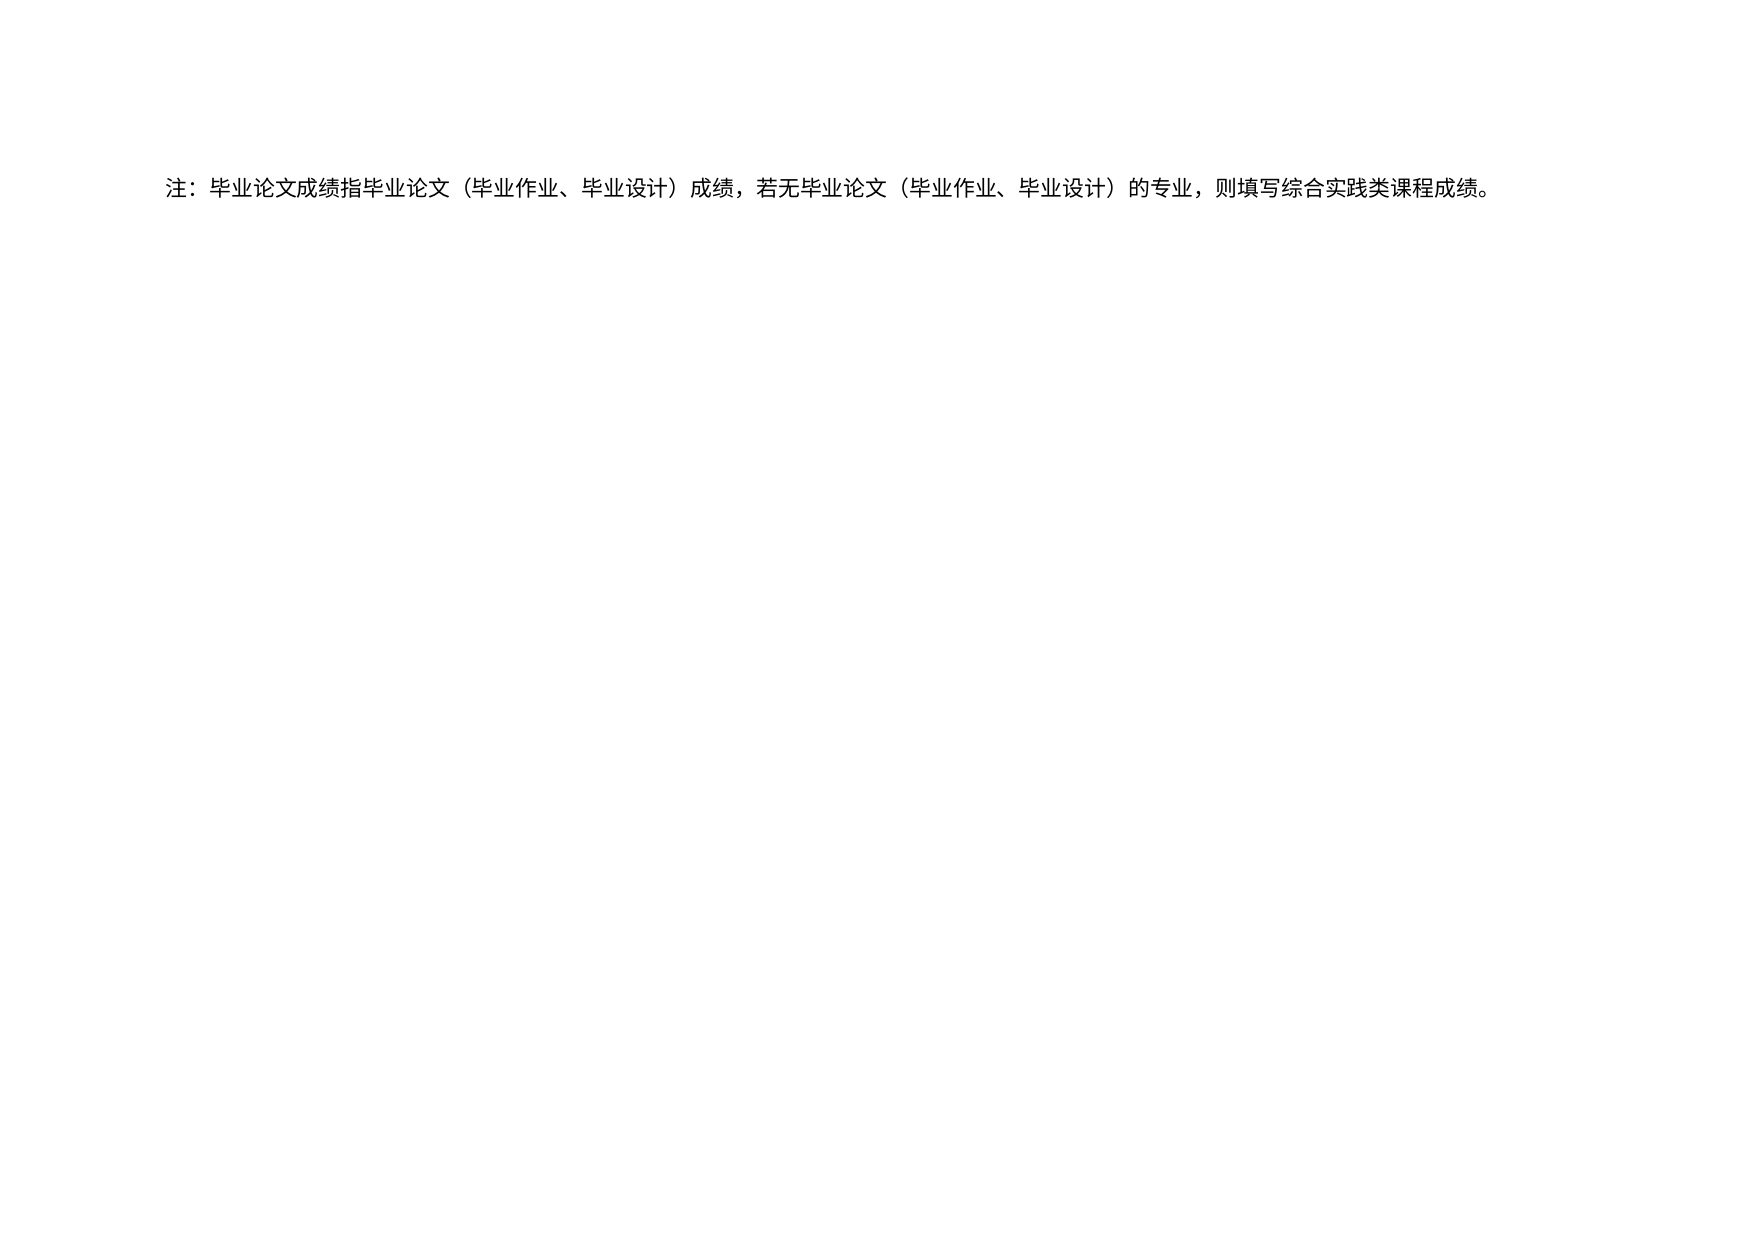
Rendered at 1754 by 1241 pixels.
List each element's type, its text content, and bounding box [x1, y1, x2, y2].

text 注：毕业论文成绩指毕业论文（毕业作业、毕业设计）成绩，若无毕业论文（毕业作业、毕业设计）的专业，则填写综合实践类课程成绩。 [165, 171, 1588, 203]
